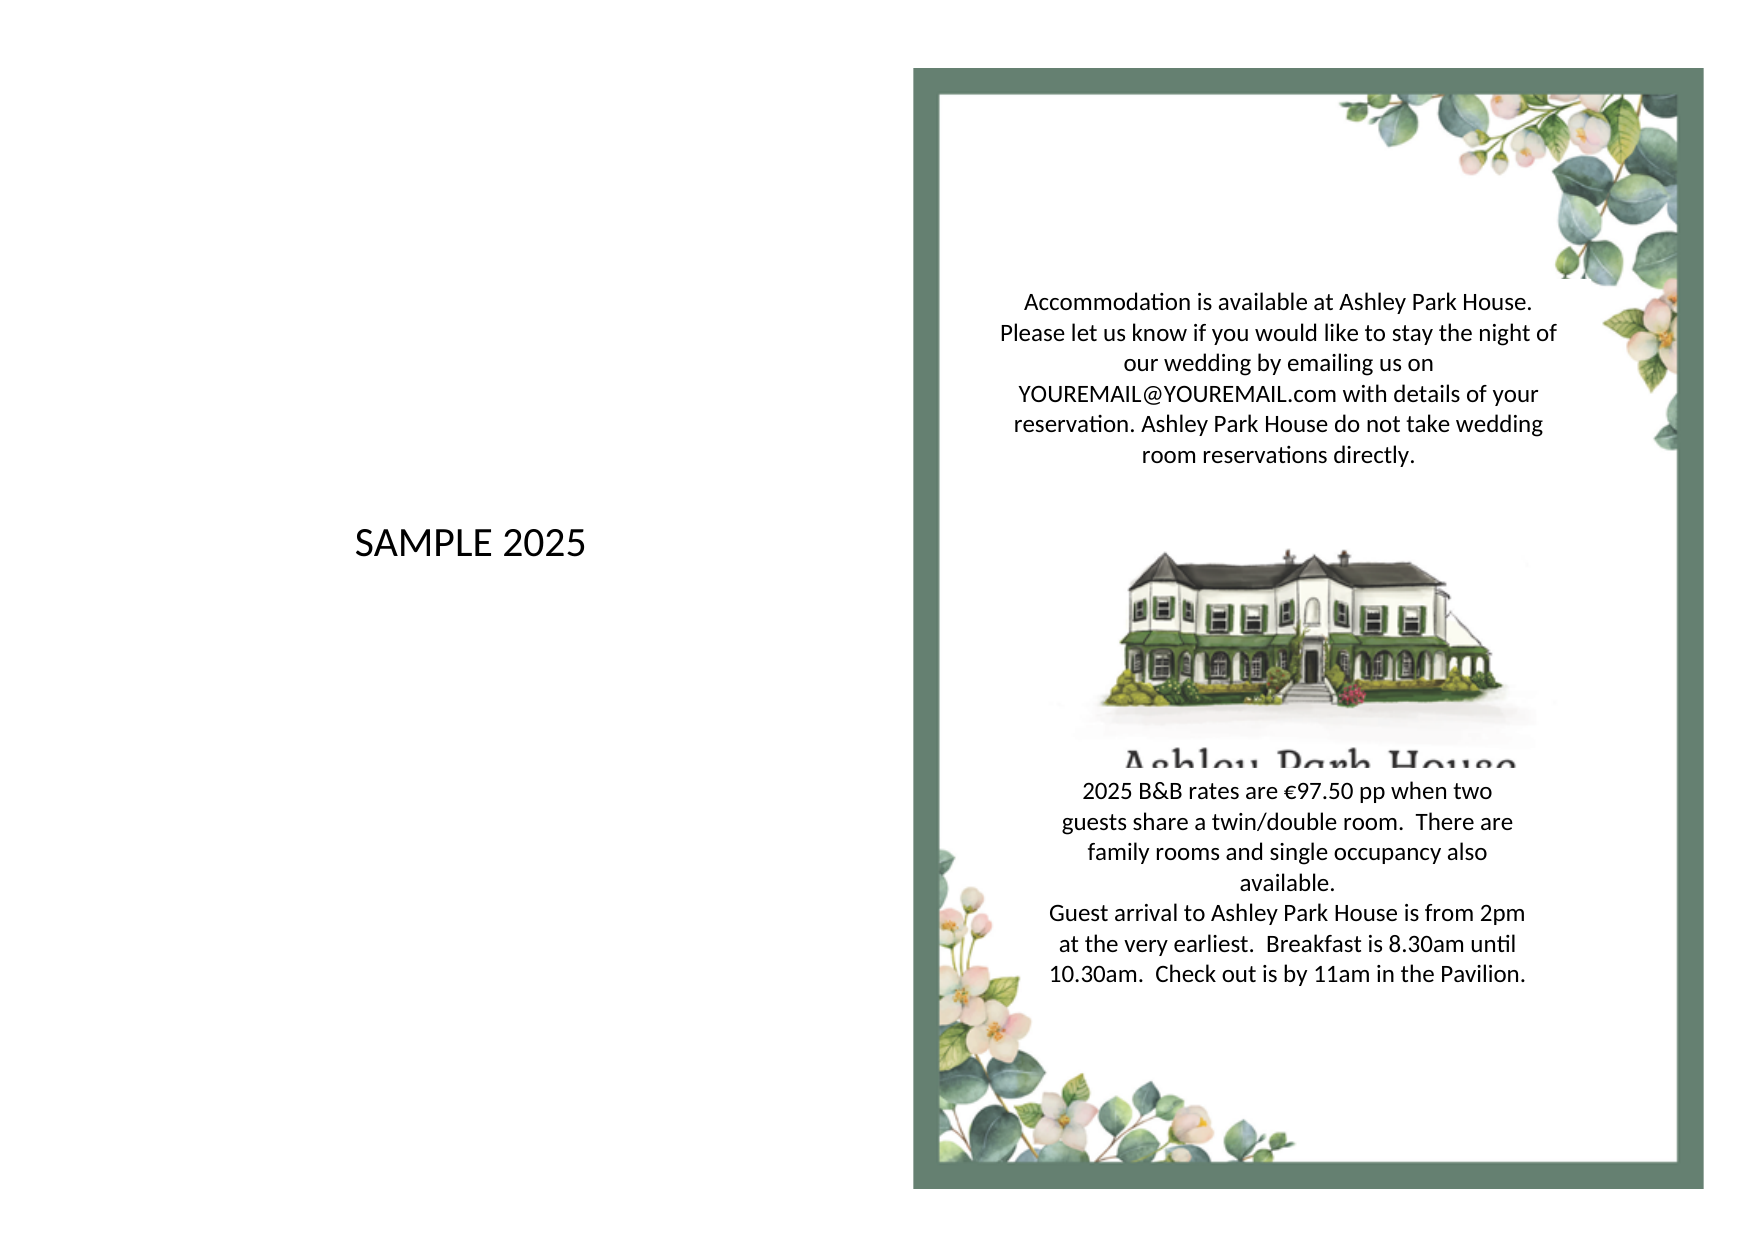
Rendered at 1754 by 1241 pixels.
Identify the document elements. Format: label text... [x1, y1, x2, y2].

picture [913, 68, 1704, 1189]
text SAMPLE 2025 [150, 516, 791, 567]
